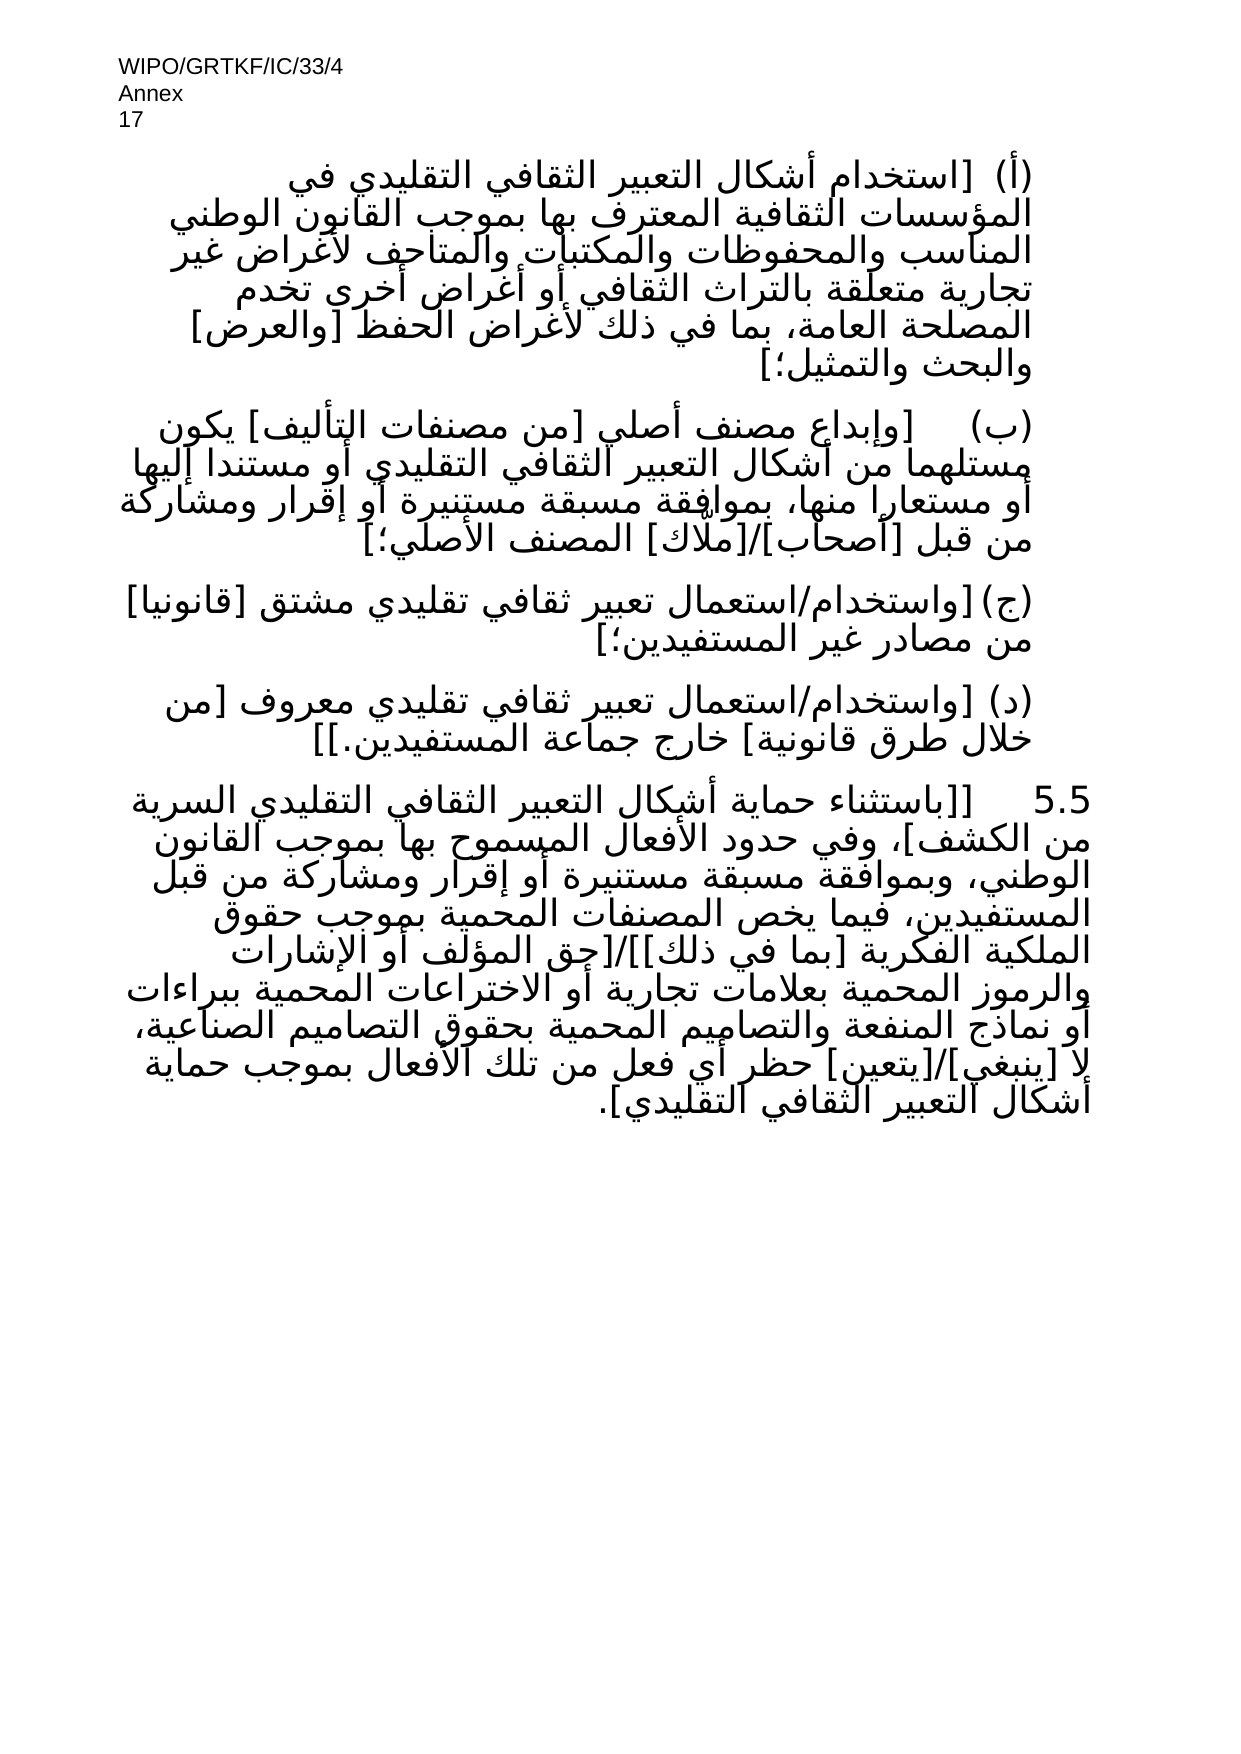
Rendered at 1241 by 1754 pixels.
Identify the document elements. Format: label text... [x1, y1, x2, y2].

text (د) [واستخدام/استعمال تعبير ثقافي تقليدي معروف [من خلال طرق قانونية] خارج جماعة المستفيدين.]] [118, 683, 1033, 758]
text (ب) [وإبداع مصنف أصلي [من مصنفات التأليف] يكون مستلهما من أشكال التعبير الثقافي التقليدي أو مستندا إليها أو مستعارا منها، بموافقة مسبقة مستنيرة أو إقرار ومشاركة من قبل [أصحاب]/[ملّاك] المصنف الأصلي؛] [118, 408, 1033, 558]
text (أ) [استخدام أشكال التعبير الثقافي التقليدي في المؤسسات الثقافية المعترف بها بموجب القانون الوطني المناسب والمحفوظات والمكتبات والمتاحف لأغراض غير تجارية متعلقة بالتراث الثقافي أو أغراض أخرى تخدم المصلحة العامة، بما في ذلك لأغراض الحفظ [والعرض] والبحث والتمثيل؛] [118, 158, 1033, 383]
text (ج) [واستخدام/استعمال تعبير ثقافي تقليدي مشتق [قانونيا] من مصادر غير المستفيدين؛] [118, 583, 1033, 658]
text 5.5 [[باستثناء حماية أشكال التعبير الثقافي التقليدي السرية من الكشف]، وفي حدود الأفعال المسموح بها بموجب القانون الوطني، وبموافقة مسبقة مستنيرة أو إقرار ومشاركة من قبل المستفيدين، فيما يخص المصنفات المحمية بموجب حقوق الملكية الفكرية [بما في ذلك]]/[حق المؤلف أو الإشارات والرموز المحمية بعلامات تجارية أو الاختراعات المحمية ببراءات أو نماذج المنفعة والتصاميم المحمية بحقوق التصاميم الصناعية، لا [ينبغي]/[يتعين] حظر أي فعل من تلك الأفعال بموجب حماية أشكال التعبير الثقافي التقليدي]. [118, 783, 1092, 1121]
